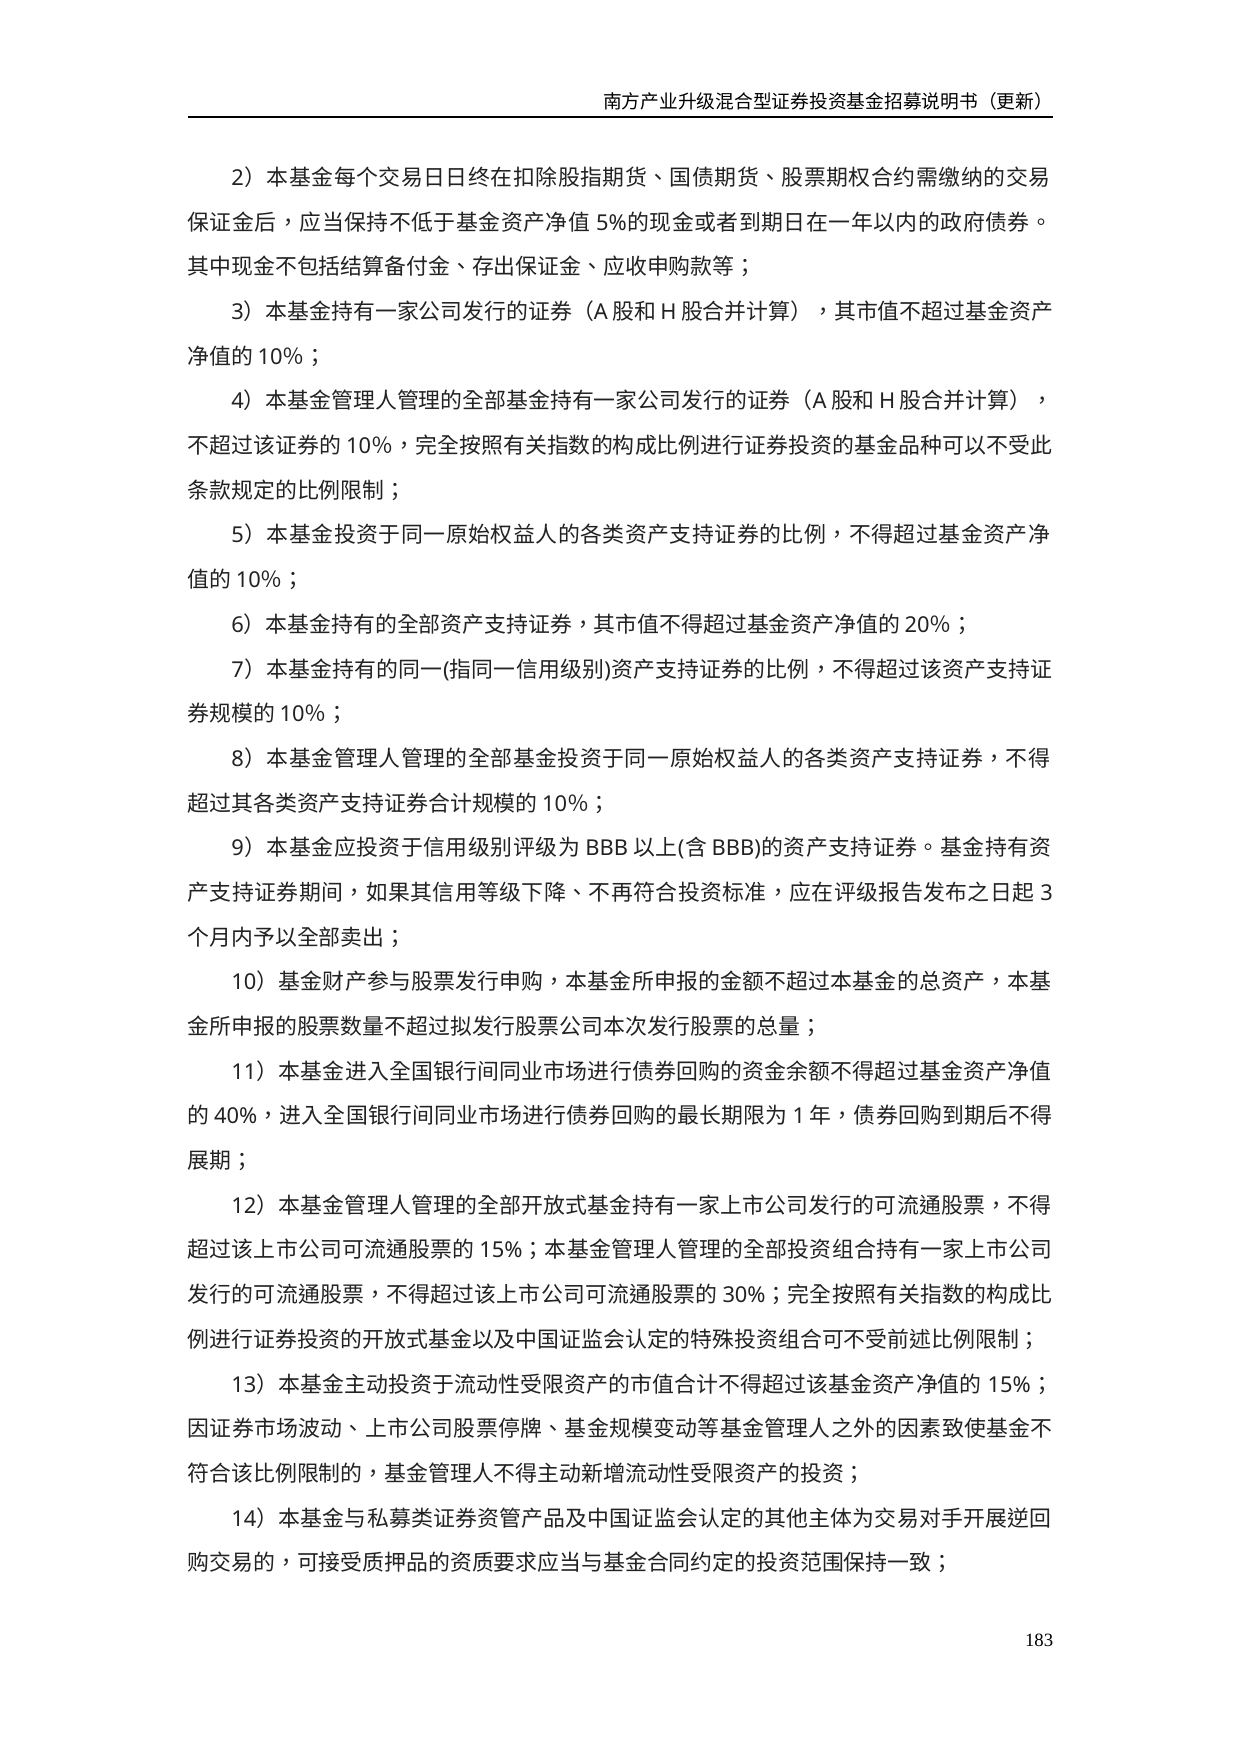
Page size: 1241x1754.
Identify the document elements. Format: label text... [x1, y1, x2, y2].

text 4）本基金管理人管理的全部基金持有一家公司发行的证券（A股和H股合并计算），不超过该证券的10％，完全按照有关指数的构成比例进行证券投资的基金品种可以不受此条款规定的比例限制； [187, 385, 1053, 504]
text 7）本基金持有的同一(指同一信用级别)资产支持证券的比例，不得超过该资产支持证券规模的10％； [187, 653, 1053, 728]
text 13）本基金主动投资于流动性受限资产的市值合计不得超过该基金资产净值的15%；因证券市场波动、上市公司股票停牌、基金规模变动等基金管理人之外的因素致使基金不符合该比例限制的，基金管理人不得主动新增流动性受限资产的投资； [187, 1368, 1053, 1488]
text 5）本基金投资于同一原始权益人的各类资产支持证券的比例，不得超过基金资产净值的10％； [187, 519, 1053, 594]
text 10）基金财产参与股票发行申购，本基金所申报的金额不超过本基金的总资产，本基金所申报的股票数量不超过拟发行股票公司本次发行股票的总量； [187, 966, 1053, 1041]
text 2）本基金每个交易日日终在扣除股指期货、国债期货、股票期权合约需缴纳的交易保证金后，应当保持不低于基金资产净值5%的现金或者到期日在一年以内的政府债券。其中现金不包括结算备付金、存出保证金、应收申购款等； [187, 162, 1053, 281]
text 8）本基金管理人管理的全部基金投资于同一原始权益人的各类资产支持证券，不得超过其各类资产支持证券合计规模的10％； [187, 743, 1053, 817]
text 14）本基金与私募类证券资管产品及中国证监会认定的其他主体为交易对手开展逆回购交易的，可接受质押品的资质要求应当与基金合同约定的投资范围保持一致； [187, 1503, 1053, 1577]
text 11）本基金进入全国银行间同业市场进行债券回购的资金余额不得超过基金资产净值的40%，进入全国银行间同业市场进行债券回购的最长期限为1年，债券回购到期后不得展期； [187, 1056, 1053, 1175]
text 9）本基金应投资于信用级别评级为BBB以上(含BBB)的资产支持证券。基金持有资产支持证券期间，如果其信用等级下降、不再符合投资标准，应在评级报告发布之日起3个月内予以全部卖出； [187, 832, 1053, 951]
text 12）本基金管理人管理的全部开放式基金持有一家上市公司发行的可流通股票，不得超过该上市公司可流通股票的15%；本基金管理人管理的全部投资组合持有一家上市公司发行的可流通股票，不得超过该上市公司可流通股票的30%；完全按照有关指数的构成比例进行证券投资的开放式基金以及中国证监会认定的特殊投资组合可不受前述比例限制； [187, 1190, 1053, 1354]
text 3）本基金持有一家公司发行的证券（A股和H股合并计算），其市值不超过基金资产净值的10％； [187, 296, 1053, 371]
text 6）本基金持有的全部资产支持证券，其市值不得超过基金资产净值的20％； [187, 609, 1053, 639]
